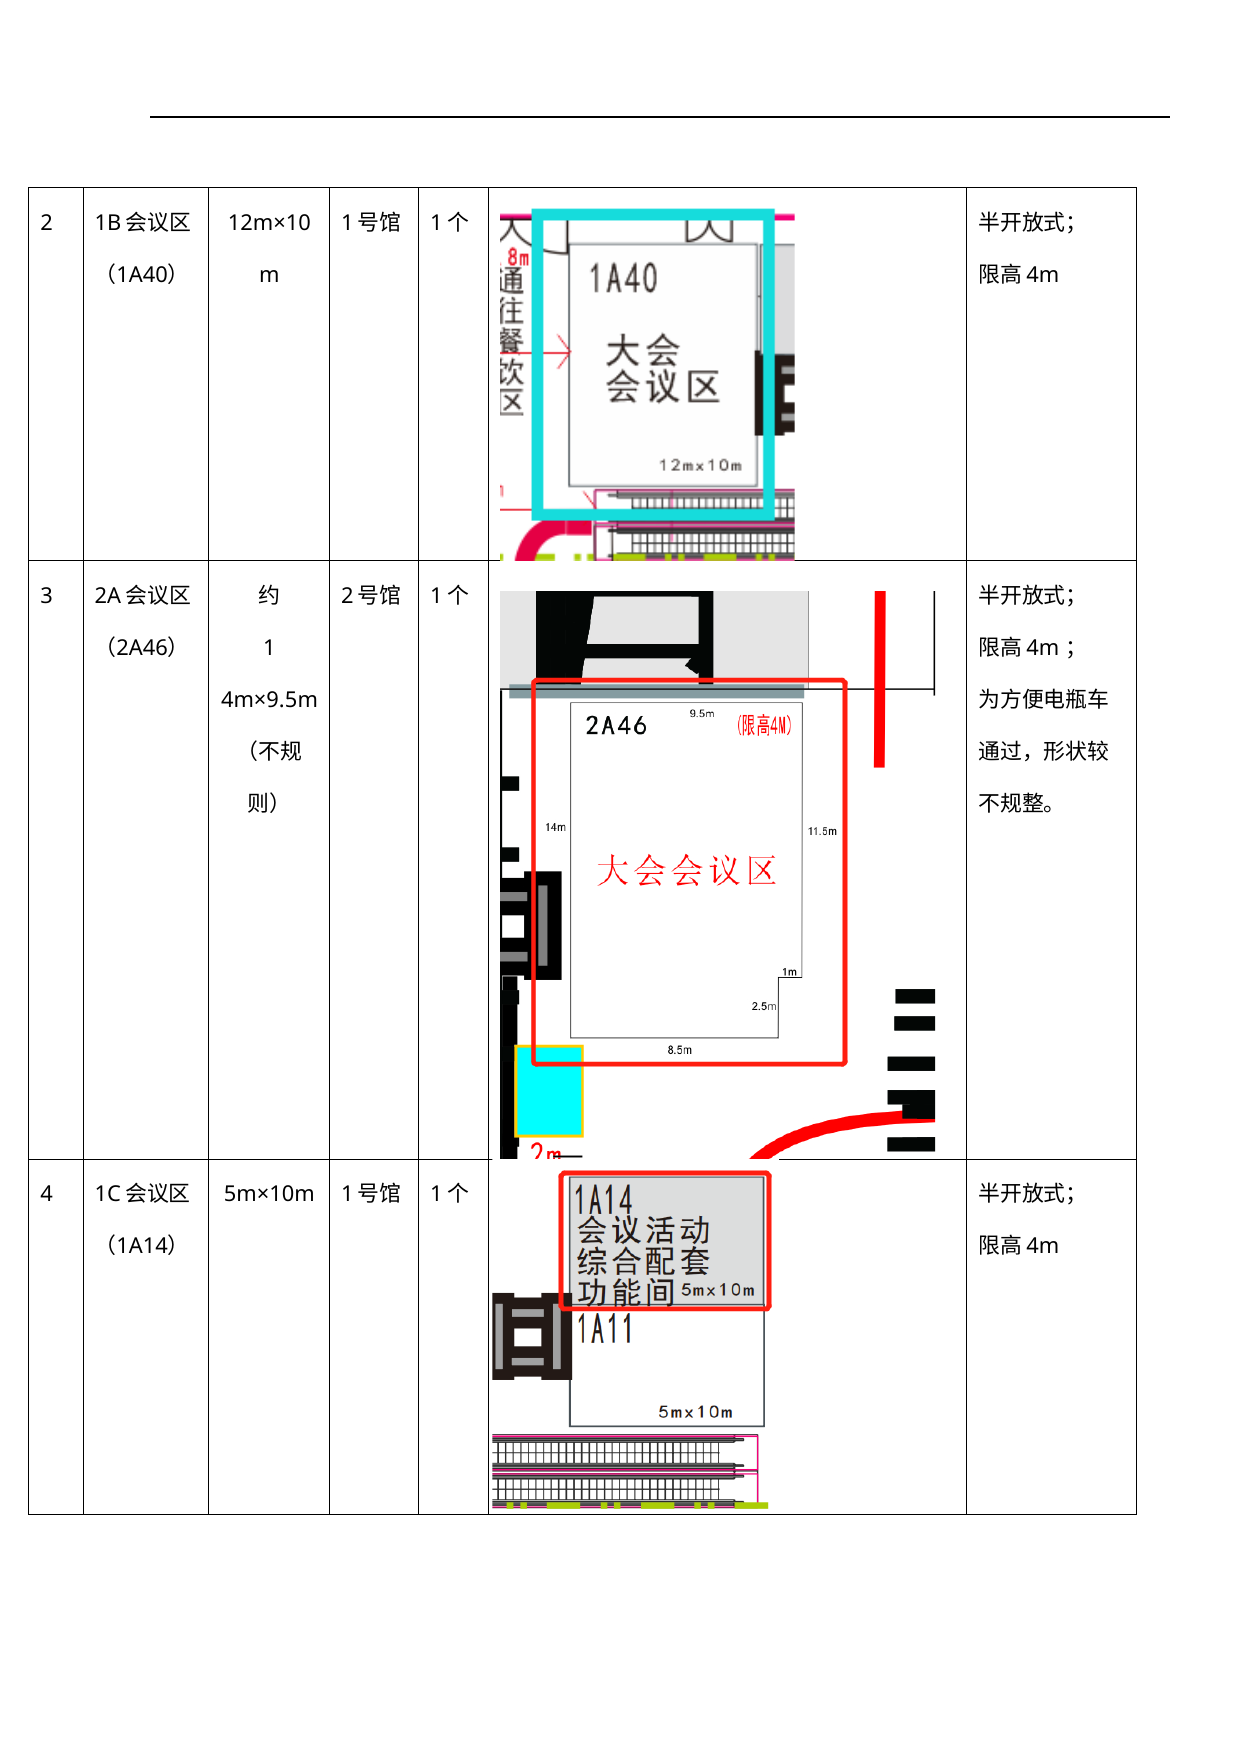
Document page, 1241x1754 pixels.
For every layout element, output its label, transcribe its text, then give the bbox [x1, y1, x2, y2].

table_cell 约14m×9.5m（不规则） [209, 561, 329, 1158]
table_cell 1个 [419, 188, 488, 560]
table_cell 1个 [419, 1160, 488, 1513]
table_cell 1B会议区（1A40） [84, 188, 208, 560]
table_cell 12m×10m [209, 188, 329, 560]
picture [500, 188, 795, 561]
table_cell 2号馆 [330, 561, 418, 1158]
table_cell 半开放式； 限高4m ； 为方便电瓶车通过，形状较不规整。 [967, 561, 1136, 1158]
table_cell 1号馆 [330, 188, 418, 560]
table_cell 2A会议区（2A46） [84, 561, 208, 1158]
table_cell [489, 188, 500, 560]
picture [492, 591, 936, 1514]
table_cell [779, 1160, 966, 1513]
table_cell 半开放式； 限高4m [967, 1160, 1136, 1513]
table_cell 5m×10m [209, 1160, 329, 1513]
table_cell 3 [29, 561, 83, 1158]
table_cell 1个 [419, 561, 488, 1158]
table_cell 1C会议区（1A14） [84, 1160, 208, 1513]
table_cell 1号馆 [330, 1160, 418, 1513]
table_cell 半开放式； 限高4m [967, 188, 1136, 560]
table_cell 2 [29, 188, 83, 560]
table_cell 4 [29, 1160, 83, 1513]
table_cell [795, 188, 966, 560]
table_cell [489, 561, 966, 1158]
